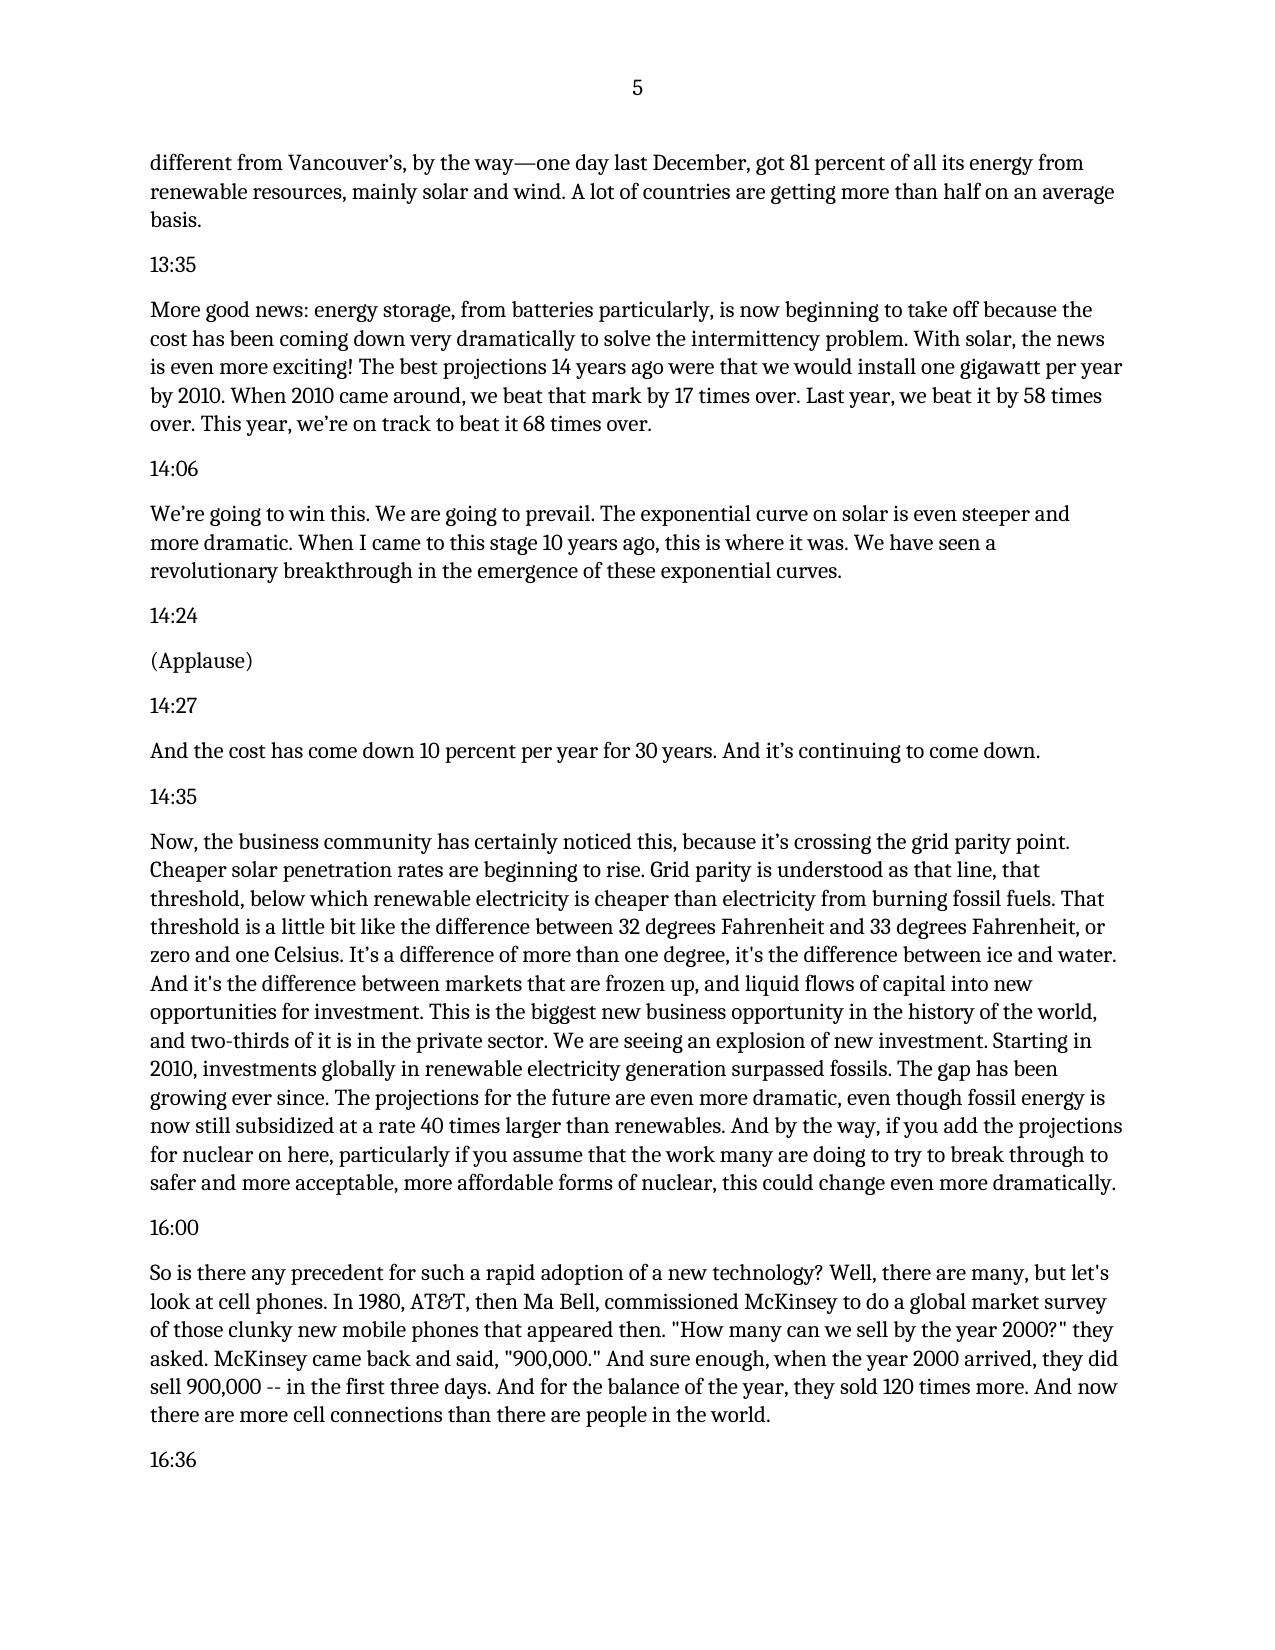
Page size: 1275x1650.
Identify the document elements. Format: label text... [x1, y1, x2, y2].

text 16:00 [150, 1215, 1125, 1241]
text 13:35 [150, 252, 1125, 278]
text 14:27 [150, 693, 1125, 719]
text (Applause) [150, 648, 1125, 674]
text So is there any precedent for such a rapid adoption of a new technology? Well, there are many, but let's look at cell phones. In 1980, AT&T, then Ma Bell, commissioned McKinsey to do a global market survey of those clunky new mobile phones that appeared then. "How many can we sell by the year 2000?" they asked. McKinsey came back and said, "900,000." And sure enough, when the year 2000 arrived, they did sell 900,000 -- in the first three days. And for the balance of the year, they sold 120 times more. And now there are more cell connections than there are people in the world. [150, 1260, 1125, 1428]
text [150, 150, 1125, 233]
text Now, the business community has certainly noticed this, because it’s crossing the grid parity point. Cheaper solar penetration rates are beginning to rise. Grid parity is understood as that line, that threshold, below which renewable electricity is cheaper than electricity from burning fossil fuels. That threshold is a little bit like the difference between 32 degrees Fahrenheit and 33 degrees Fahrenheit, or zero and one Celsius. It’s a difference of more than one degree, it's the difference between ice and water. And it's the difference between markets that are frozen up, and liquid flows of capital into new opportunities for investment. This is the biggest new business opportunity in the history of the world, and two-thirds of it is in the private sector. We are seeing an explosion of new investment. Starting in 2010, investments globally in renewable electricity generation surpassed fossils. The gap has been growing ever since. The projections for the future are even more dramatic, even though fossil energy is now still subsidized at a rate 40 times larger than renewables. And by the way, if you add the projections for nuclear on here, particularly if you assume that the work many are doing to try to break through to safer and more acceptable, more affordable forms of nuclear, this could change even more dramatically. [150, 828, 1125, 1196]
text More good news: energy storage, from batteries particularly, is now beginning to take off because the cost has been coming down very dramatically to solve the intermittency problem. With solar, the news is even more exciting! The best projections 14 years ago were that we would install one gigawatt per year by 2010. When 2010 came around, we beat that mark by 17 times over. Last year, we beat it by 58 times over. This year, we’re on track to beat it 68 times over. [150, 297, 1125, 437]
text 14:35 [150, 783, 1125, 810]
text 16:36 [150, 1447, 1125, 1474]
text And the cost has come down 10 percent per year for 30 years. And it’s continuing to come down. [150, 738, 1125, 765]
text 14:06 [150, 456, 1125, 482]
text We’re going to win this. We are going to prevail. The exponential curve on solar is even steeper and more dramatic. When I came to this stage 10 years ago, this is where it was. We have seen a revolutionary breakthrough in the emergence of these exponential curves. [150, 501, 1125, 584]
text 14:24 [150, 603, 1125, 629]
